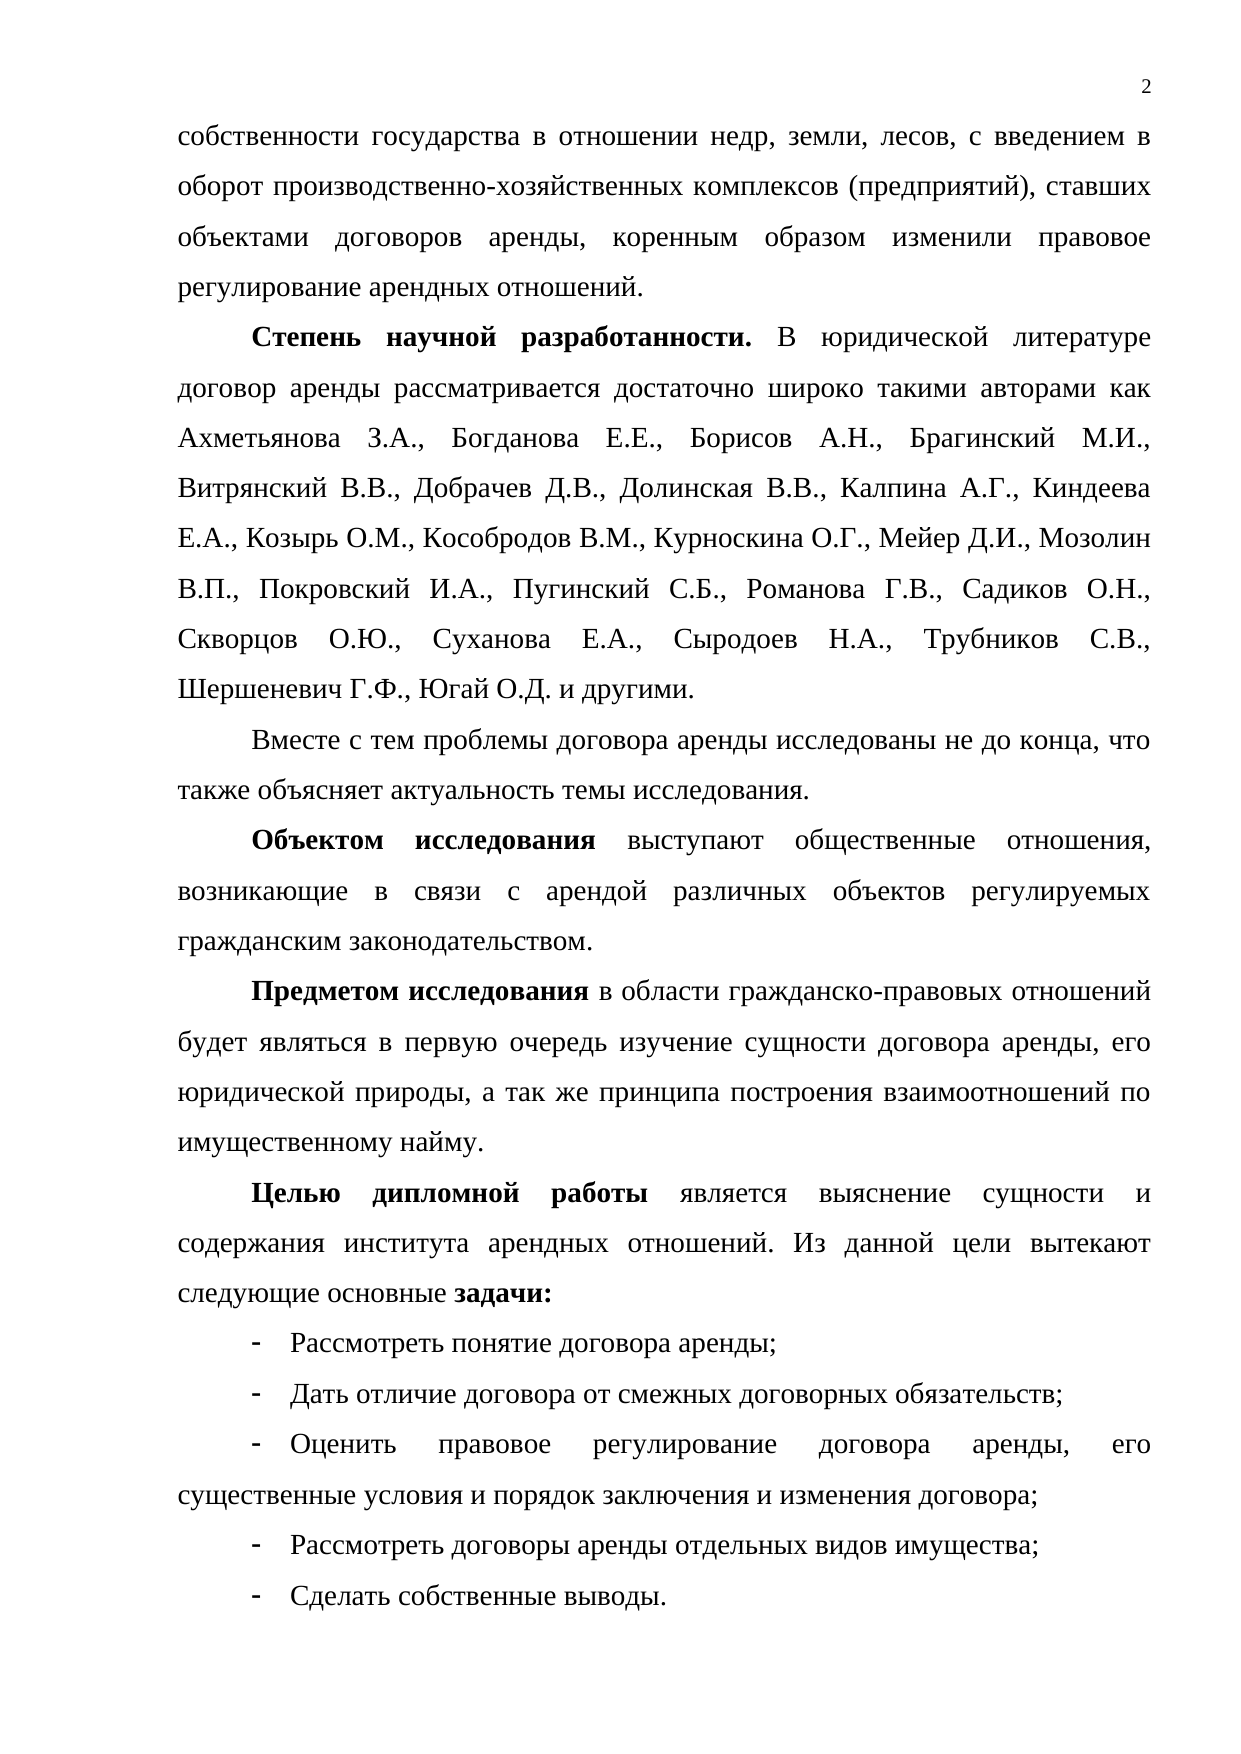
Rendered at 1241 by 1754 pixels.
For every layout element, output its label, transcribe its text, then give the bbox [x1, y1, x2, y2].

list Рассмотреть понятие договора аренды; [177, 1326, 1152, 1359]
list Оценить правовое регулирование договора аренды, его существенные условия и порядок заключения и изменения договора; [177, 1426, 1152, 1510]
list Дать отличие договора от смежных договорных обязательств; [177, 1376, 1152, 1410]
list Рассмотреть договоры аренды отдельных видов имущества; [177, 1527, 1152, 1561]
text Объектом исследования выступают общественные отношения, возникающие в связи с арендой различных объектов регулируемых гражданским законодательством. [177, 822, 1152, 957]
list Сделать собственные выводы. [177, 1578, 1152, 1611]
text Целью дипломной работы является выяснение сущности и содержания института арендных отношений. Из данной цели вытекают следующие основные задачи: [177, 1175, 1152, 1309]
text Предметом исследования в области гражданско-правовых отношений будет являться в первую очередь изучение сущности договора аренды, его юридической природы, а так же принципа построения взаимоотношений по имущественному найму. [177, 973, 1152, 1158]
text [177, 118, 1152, 303]
text Вместе с тем проблемы договора аренды исследованы не до конца, что также объясняет актуальность темы исследования. [177, 722, 1152, 806]
text Степень научной разработанности. В юридической литературе договор аренды рассматривается достаточно широко такими авторами как Ахметьянова З.А., Богданова Е.Е., Борисов А.Н., Брагинский М.И., Витрянский В.В., Добрачев Д.В., Долинская В.В., Калпина А.Г., Киндеева Е.А., Козырь О.М., Кособродов В.М., Курноскина О.Г., Мейер Д.И., Мозолин В.П., Покровский И.А., Пугинский С.Б., Романова Г.В., Садиков О.Н., Скворцов О.Ю., Суханова Е.А., Сыродоев Н.А., Трубников С.В., Шершеневич Г.Ф., Югай О.Д. и другими. [177, 319, 1152, 705]
